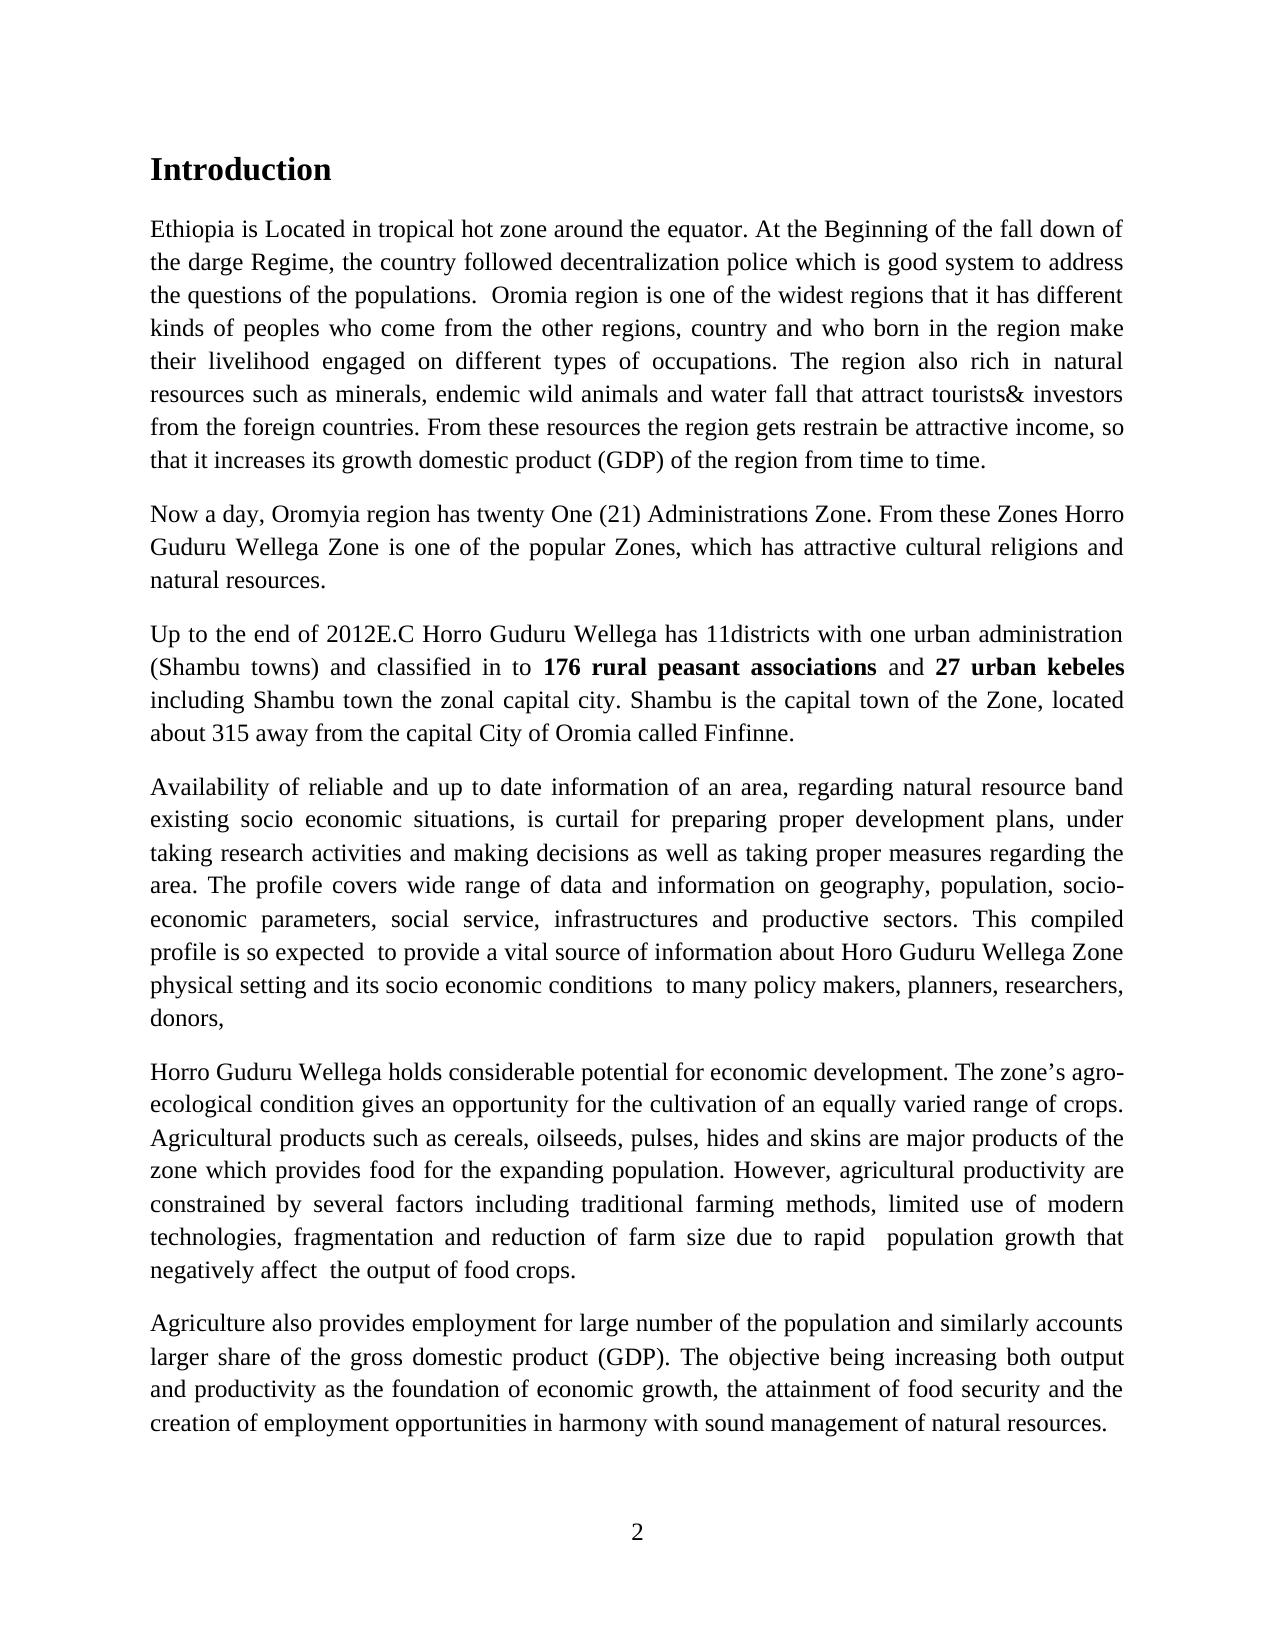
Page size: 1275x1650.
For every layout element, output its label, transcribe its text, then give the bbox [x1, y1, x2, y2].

text Up to the end of 2012E.C Horro Guduru Wellega has 11districts with one urban administration (Shambu towns) and classified in to 176 rural peasant associations and 27 urban kebeles including Shambu town the zonal capital city. Shambu is the capital town of the Zone, located about 315 away from the capital City of Oromia called Finfinne. [150, 619, 1125, 746]
text Horro Guduru Wellega holds considerable potential for economic development. The zone’s agro-ecological condition gives an opportunity for the cultivation of an equally varied range of crops. Agricultural products such as cereals, oilseeds, pulses, hides and skins are major products of the zone which provides food for the expanding population. However, agricultural productivity are constrained by several factors including traditional farming methods, limited use of modern technologies, fragmentation and reduction of farm size due to rapid population growth that negatively affect the output of food crops. [150, 1057, 1125, 1283]
text Introduction [150, 149, 1125, 187]
text Agriculture also provides employment for large number of the population and similarly accounts larger share of the gross domestic product (GDP). The objective being increasing both output and productivity as the foundation of economic growth, the attainment of food security and the creation of employment opportunities in harmony with sound management of natural resources. [150, 1308, 1125, 1436]
text Ethiopia is Located in tropical hot zone around the equator. At the Beginning of the fall down of the darge Regime, the country followed decentralization police which is good system to address the questions of the populations. Oromia region is one of the widest regions that it has different kinds of peoples who come from the other regions, country and who born in the region make their livelihood engaged on different types of occupations. The region also rich in natural resources such as minerals, endemic wild animals and water fall that attract tourists& investors from the foreign countries. From these resources the region gets restrain be attractive income, so that it increases its growth domestic product (GDP) of the region from time to time. [150, 214, 1125, 474]
text Availability of reliable and up to date information of an area, regarding natural resource band existing socio economic situations, is curtail for preparing proper development plans, under taking research activities and making decisions as well as taking proper measures regarding the area. The profile covers wide range of data and information on geography, population, socio-economic parameters, social service, infrastructures and productive sectors. This compiled profile is so expected to provide a vital source of information about Horo Guduru Wellega Zone physical setting and its socio economic conditions to many policy makers, planners, researchers, donors, [150, 772, 1125, 1031]
text Now a day, Oromyia region has twenty One (21) Administrations Zone. From these Zones Horro Guduru Wellega Zone is one of the popular Zones, which has attractive cultural religions and natural resources. [150, 499, 1125, 593]
